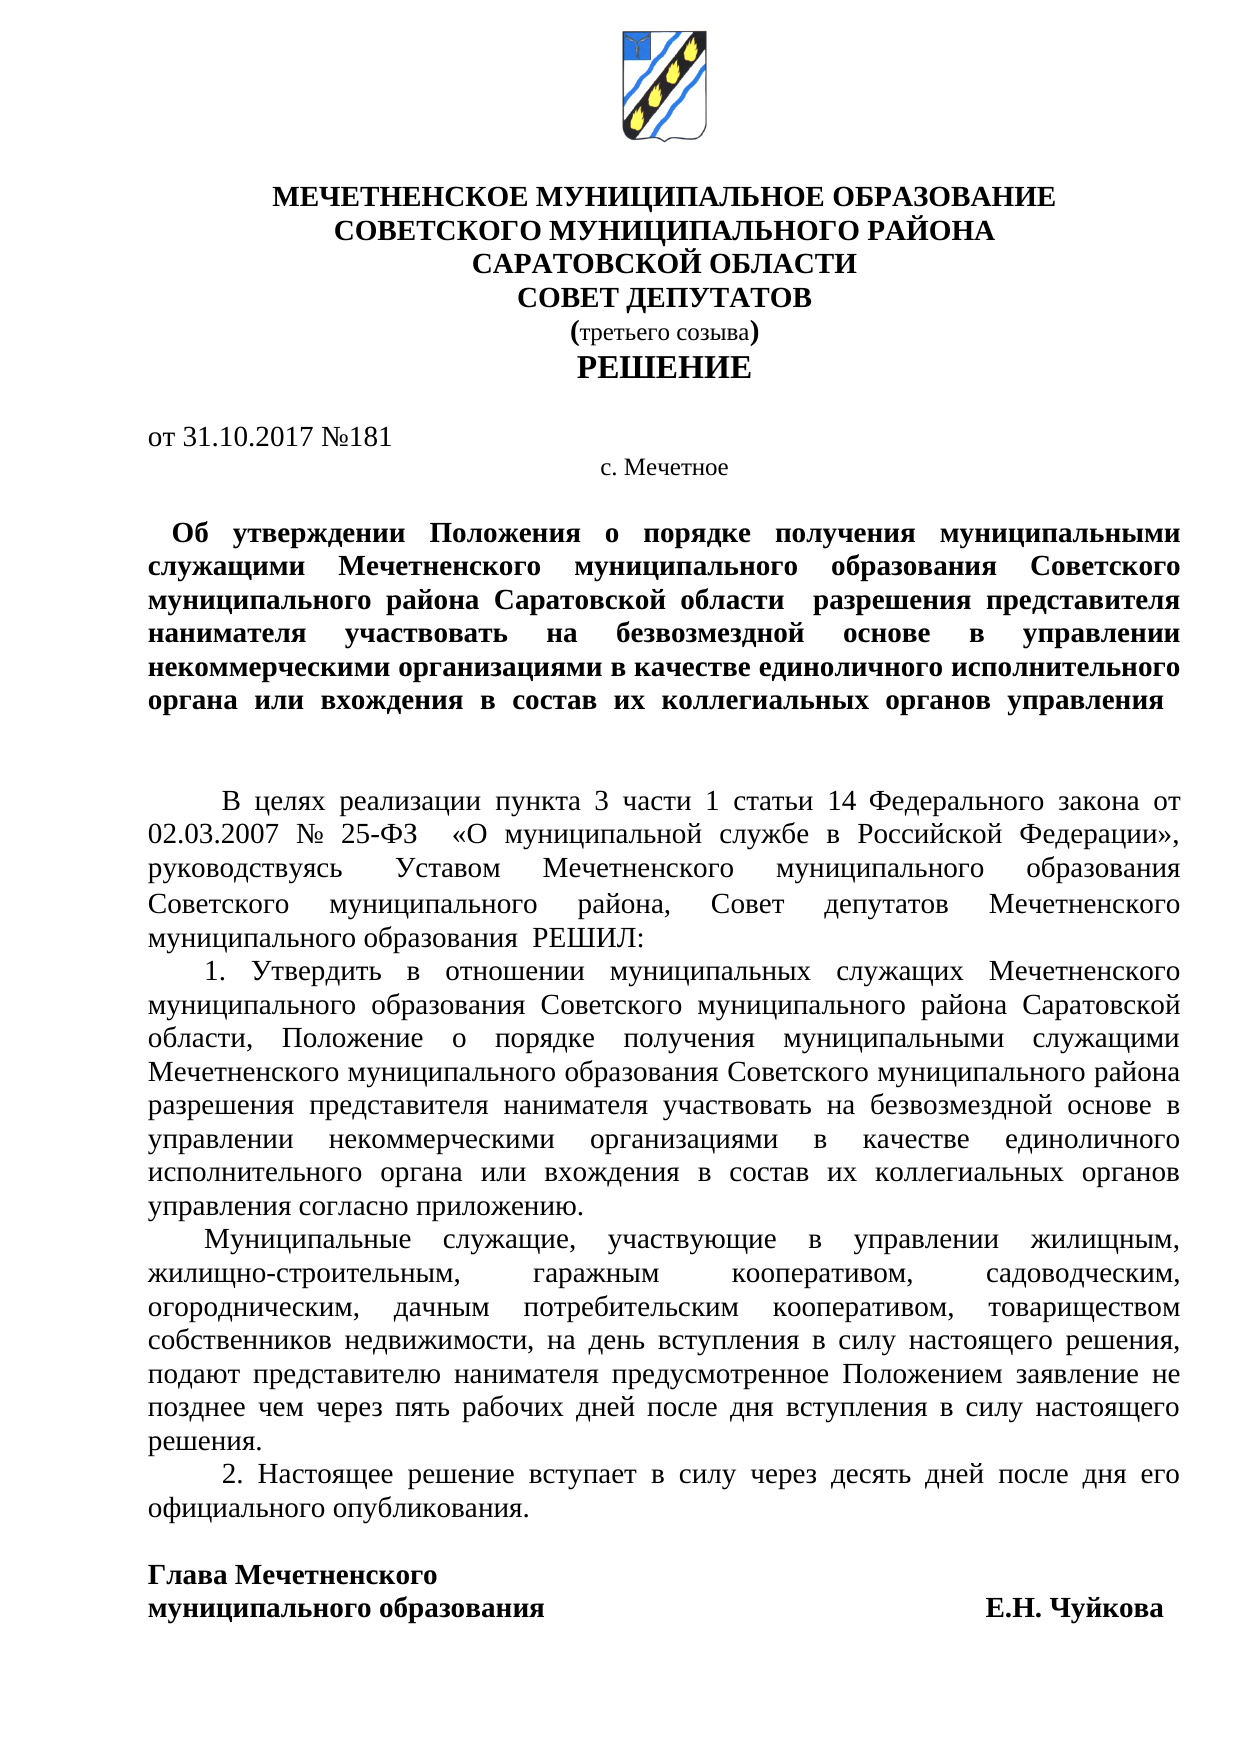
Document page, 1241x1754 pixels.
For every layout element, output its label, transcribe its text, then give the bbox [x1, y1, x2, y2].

text 1. Утвердить в отношении муниципальных служащих Мечетненского муниципального образования Советского муниципального района Саратовской области, Положение о порядке получения муниципальными служащими Мечетненского муниципального образования Советского муниципального района разрешения представителя нанимателя участвовать на безвозмездной основе в управлении некоммерческими организациями в качестве единоличного исполнительного органа или вхождения в состав их коллегиальных органов управления согласно приложению. [148, 953, 1181, 1222]
text (третьего созыва) [148, 313, 1181, 347]
text 2. Настоящее решение вступает в силу через десять дней после дня его официального опубликования. [148, 1456, 1181, 1523]
text РЕШЕНИЕ [148, 347, 1181, 385]
text с. Мечетное [148, 452, 1181, 481]
text СОВЕТ ДЕПУТАТОВ [148, 280, 1181, 313]
text В целях реализации пункта 3 части 1 статьи 14 Федерального закона от 02.03.2007 № 25-ФЗ «О муниципальной службе в Российской Федерации», руководствуясь Уставом Мечетненского муниципального образования Советского муниципального района, Совет депутатов Мечетненского муниципального образования РЕШИЛ: [148, 783, 1181, 953]
text СОВЕТСКОГО МУНИЦИПАЛЬНОГО РАЙОНА [148, 213, 1181, 246]
text МЕЧЕТНЕНСКОЕ МУНИЦИПАЛЬНОЕ ОБРАЗОВАНИЕ [148, 179, 1181, 213]
text муниципального образования Е.Н. Чуйкова [148, 1591, 1181, 1624]
text Муниципальные служащие, участвующие в управлении жилищным, жилищно-строительным, гаражным кооперативом, садоводческим, огородническим, дачным потребительским кооперативом, товариществом собственников недвижимости, на день вступления в силу настоящего решения, подают представителю нанимателя предусмотренное Положением заявление не позднее чем через пять рабочих дней после дня вступления в силу настоящего решения. [148, 1222, 1181, 1456]
text САРАТОВСКОЙ ОБЛАСТИ [148, 246, 1181, 280]
text от 31.10.2017 №181 [148, 419, 1181, 452]
text Об утверждении Положения о порядке получения муниципальными служащими Мечетненского муниципального образования Советского муниципального района Саратовской области разрешения представителя нанимателя участвовать на безвозмездной основе в управлении некоммерческими организациями в качестве единоличного исполнительного органа или вхождения в состав их коллегиальных органов управления [148, 515, 1181, 749]
text Глава Мечетненского [148, 1557, 1181, 1591]
